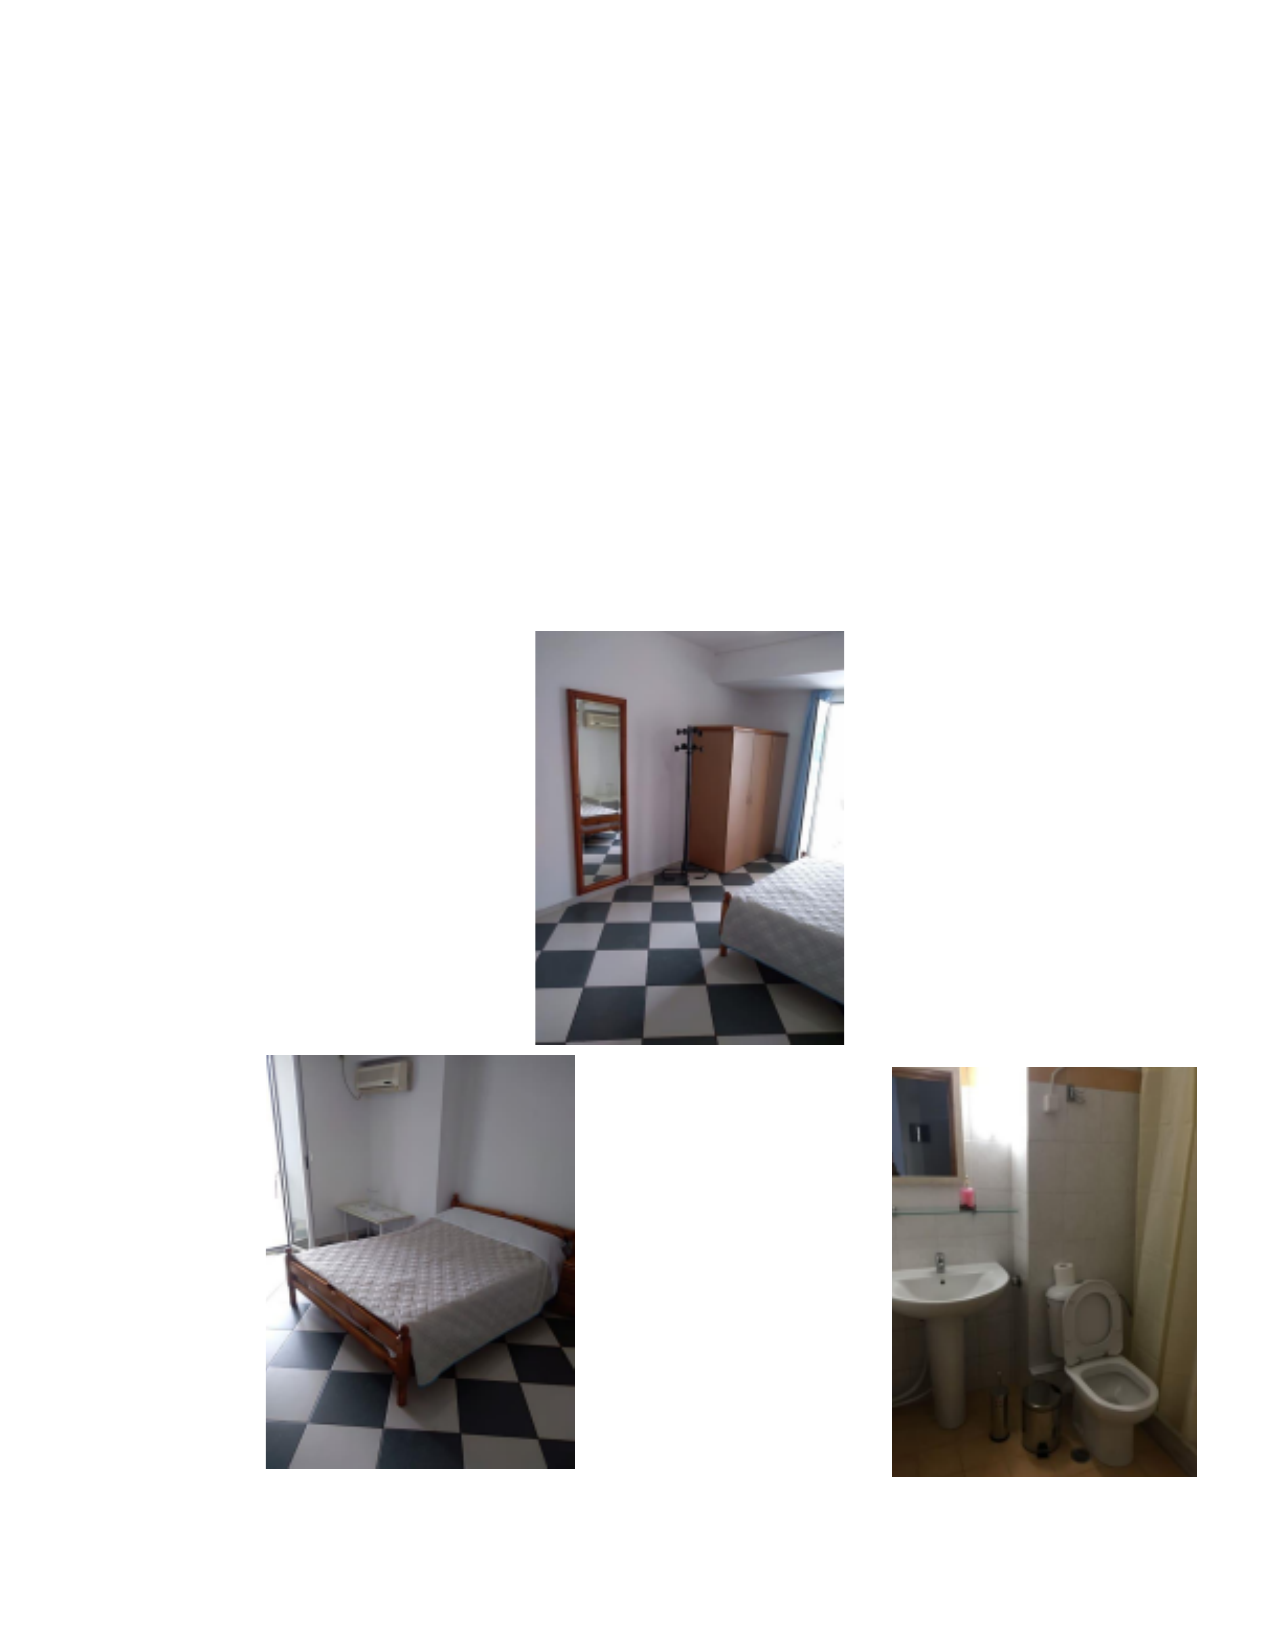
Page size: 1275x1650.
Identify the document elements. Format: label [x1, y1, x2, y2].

picture [535, 631, 845, 1045]
picture [892, 1067, 1197, 1477]
picture [265, 1055, 575, 1469]
